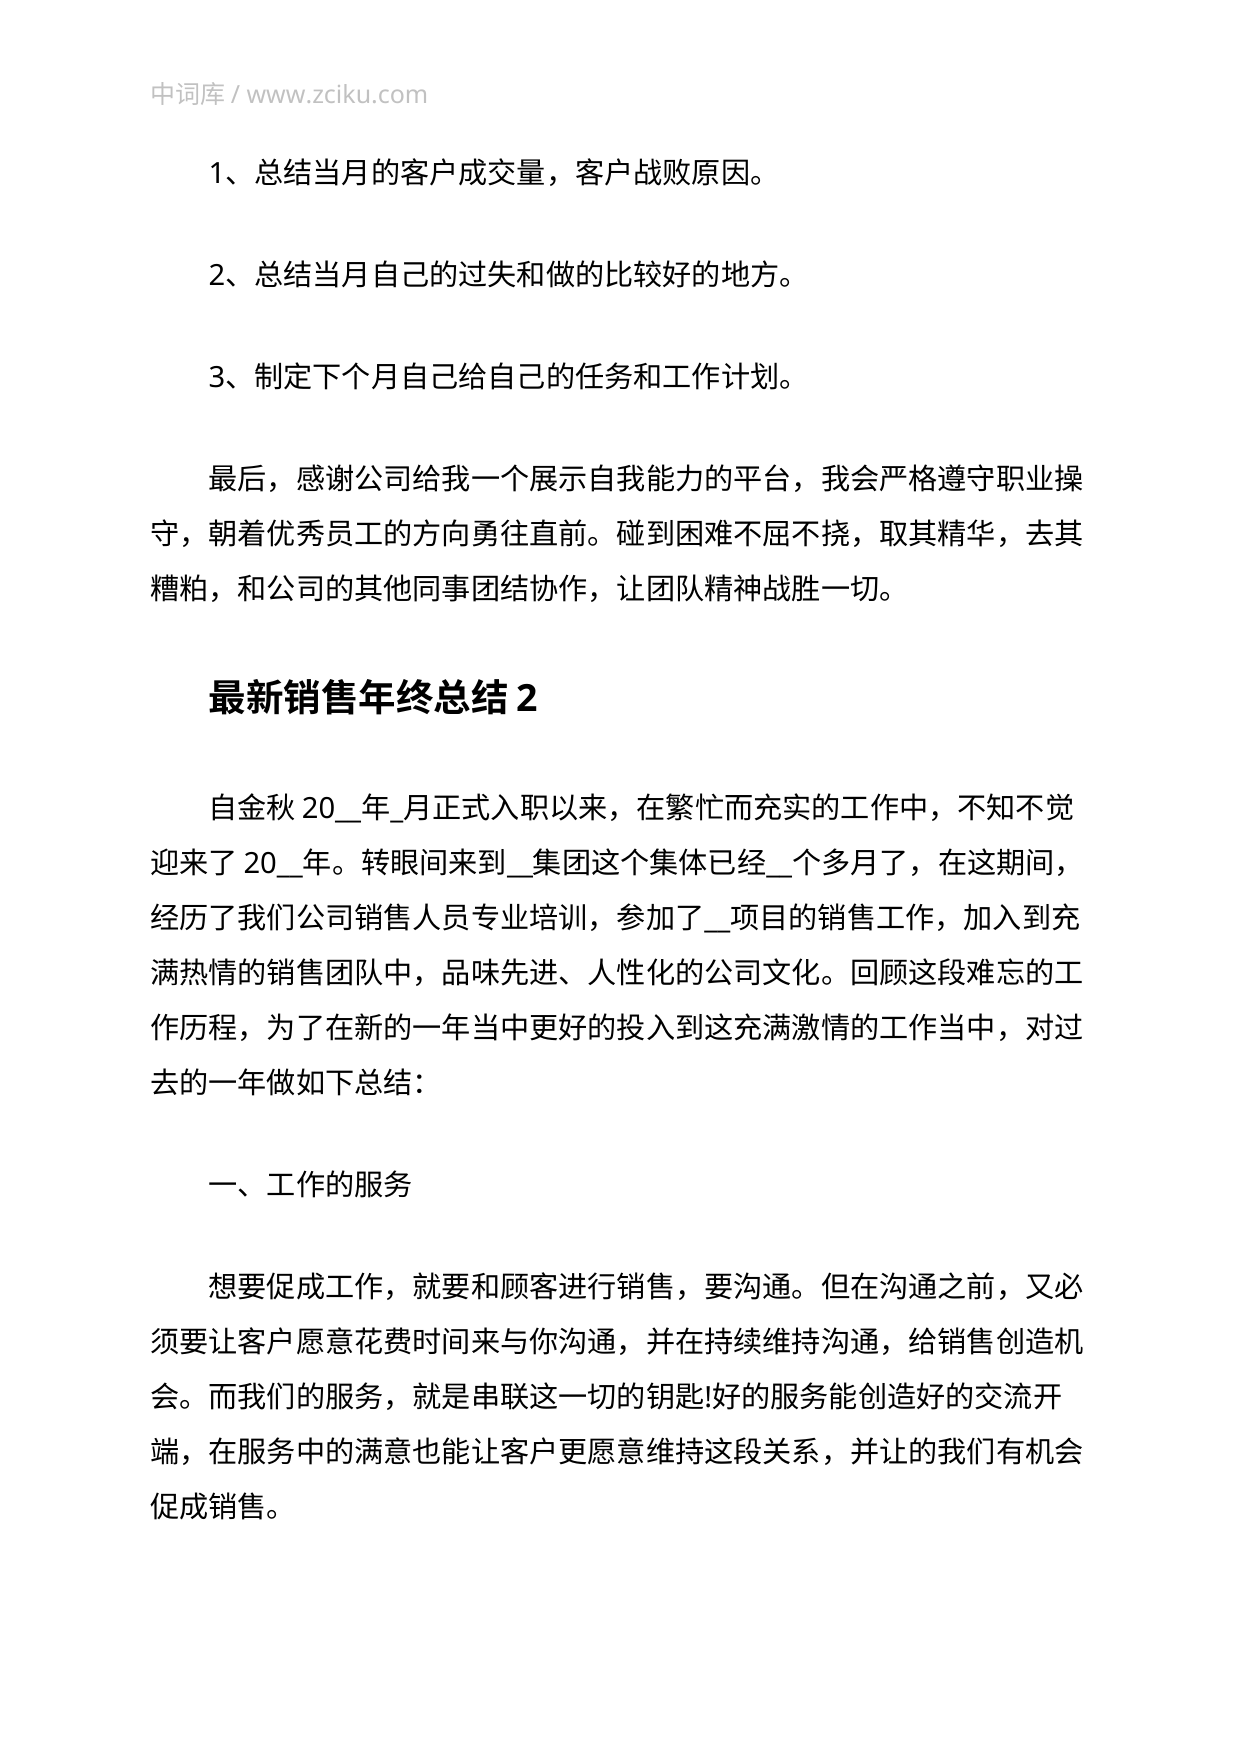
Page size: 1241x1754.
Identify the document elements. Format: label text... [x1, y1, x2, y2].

text 自金秋20__年_月正式入职以来，在繁忙而充实的工作中，不知不觉迎来了20__年。转眼间来到__集团这个集体已经__个多月了，在这期间，经历了我们公司销售人员专业培训，参加了__项目的销售工作，加入到充满热情的销售团队中，品味先进、人性化的公司文化。回顾这段难忘的工作历程，为了在新的一年当中更好的投入到这充满激情的工作当中，对过去的一年做如下总结： [150, 785, 1090, 1102]
text 3、制定下个月自己给自己的任务和工作计划。 [150, 354, 1090, 396]
text 2、总结当月自己的过失和做的比较好的地方。 [150, 252, 1090, 294]
text 最新销售年终总结2 [150, 667, 1090, 722]
text 最后，感谢公司给我一个展示自我能力的平台，我会严格遵守职业操守，朝着优秀员工的方向勇往直前。碰到困难不屈不挠，取其精华，去其糟粕，和公司的其他同事团结协作，让团队精神战胜一切。 [150, 456, 1090, 608]
text 想要促成工作，就要和顾客进行销售，要沟通。但在沟通之前，又必须要让客户愿意花费时间来与你沟通，并在持续维持沟通，给销售创造机会。而我们的服务，就是串联这一切的钥匙!好的服务能创造好的交流开端，在服务中的满意也能让客户更愿意维持这段关系，并让的我们有机会促成销售。 [150, 1263, 1090, 1525]
text 1、总结当月的客户成交量，客户战败原因。 [150, 150, 1090, 192]
text 一、工作的服务 [150, 1162, 1090, 1204]
